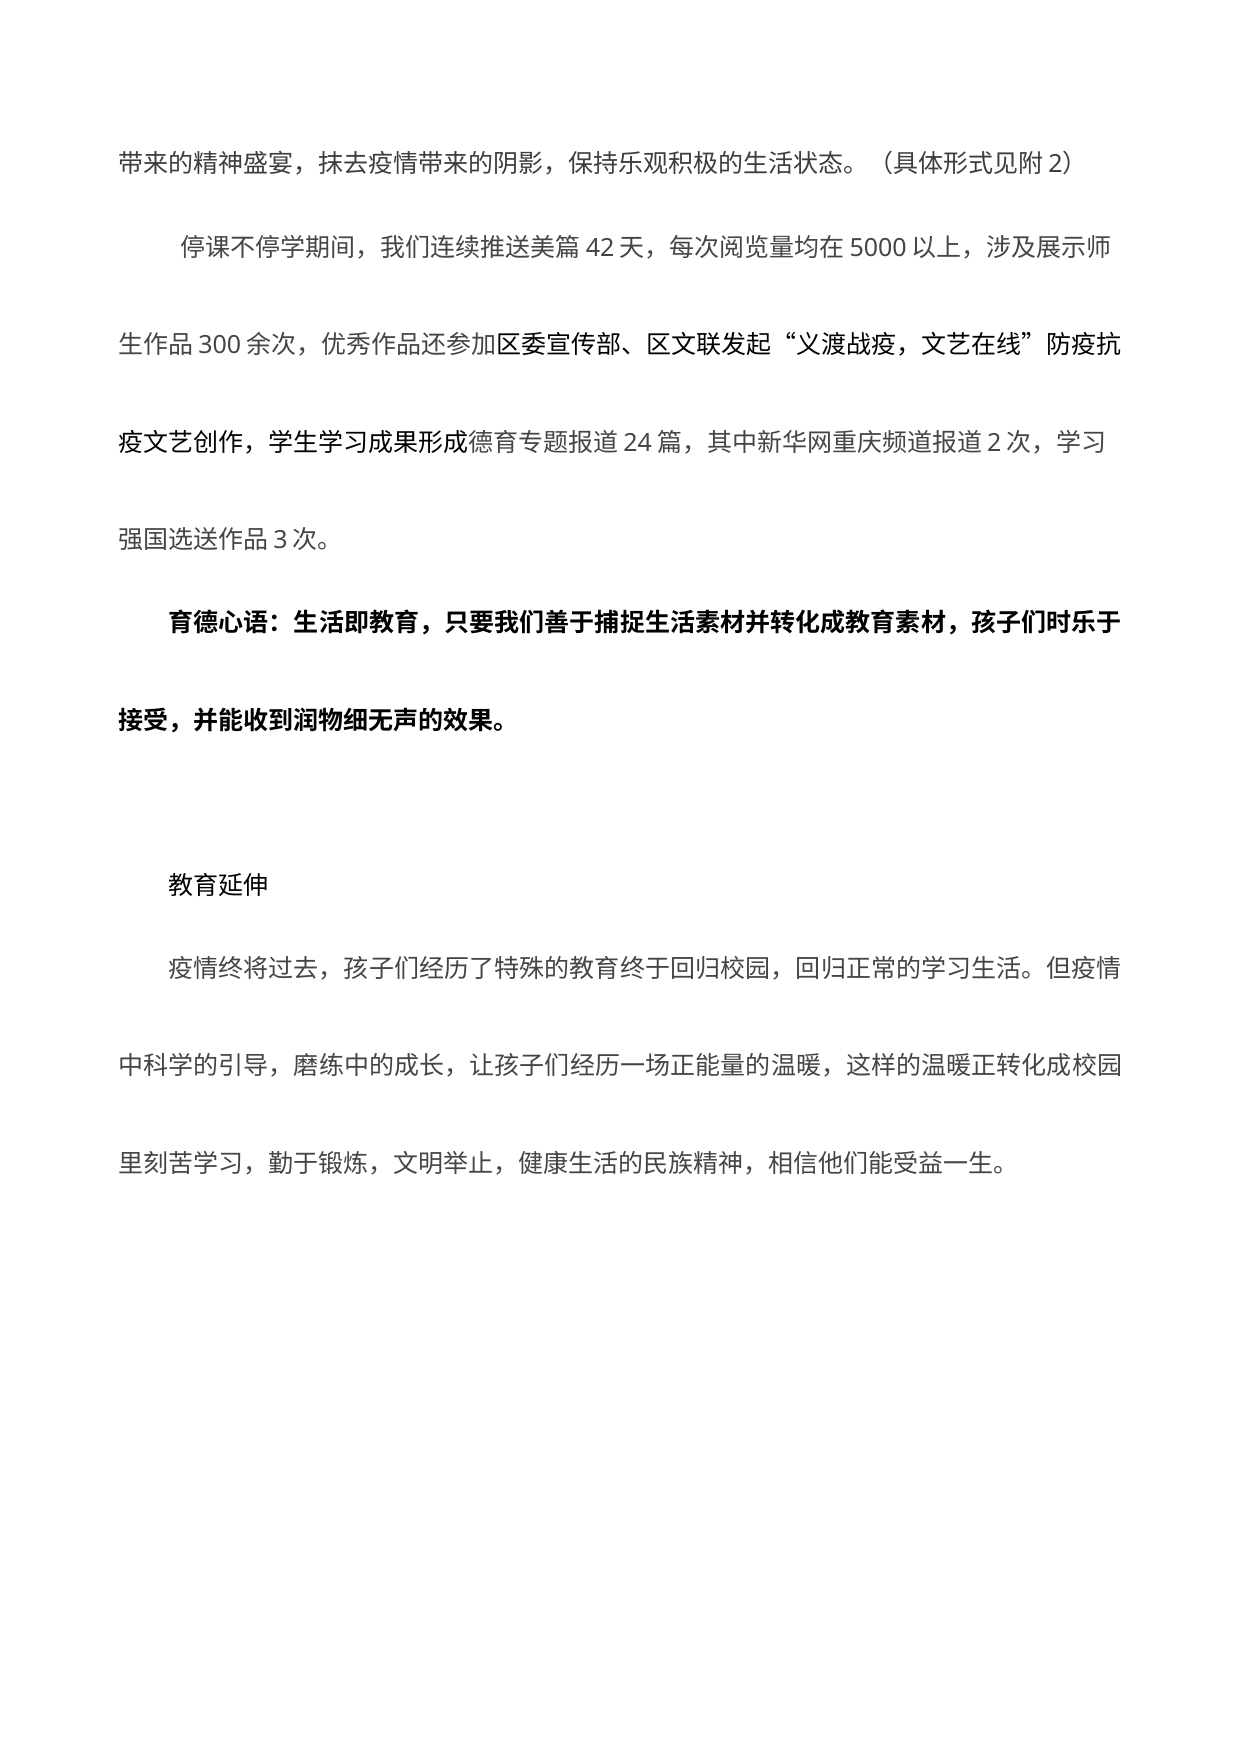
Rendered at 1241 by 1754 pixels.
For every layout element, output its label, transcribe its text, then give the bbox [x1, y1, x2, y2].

text 教育延伸 [118, 851, 1122, 916]
text 育德心语：生活即教育，只要我们善于捕捉生活素材并转化成教育素材，孩子们时乐于接受，并能收到润物细无声的效果。 [118, 588, 1122, 751]
text 停课不停学期间，我们连续推送美篇42天，每次阅览量均在5000以上，涉及展示师生作品300余次，优秀作品还参加区委宣传部、区文联发起“义渡战疫，文艺在线”防疫抗疫文艺创作，学生学习成果形成德育专题报道24篇，其中新华网重庆频道报道2次，学习强国选送作品3次。 [118, 213, 1122, 570]
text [118, 129, 1122, 194]
text 疫情终将过去，孩子们经历了特殊的教育终于回归校园，回归正常的学习生活。但疫情中科学的引导，磨练中的成长，让孩子们经历一场正能量的温暖，这样的温暖正转化成校园里刻苦学习，勤于锻炼，文明举止，健康生活的民族精神，相信他们能受益一生。 [118, 934, 1122, 1194]
